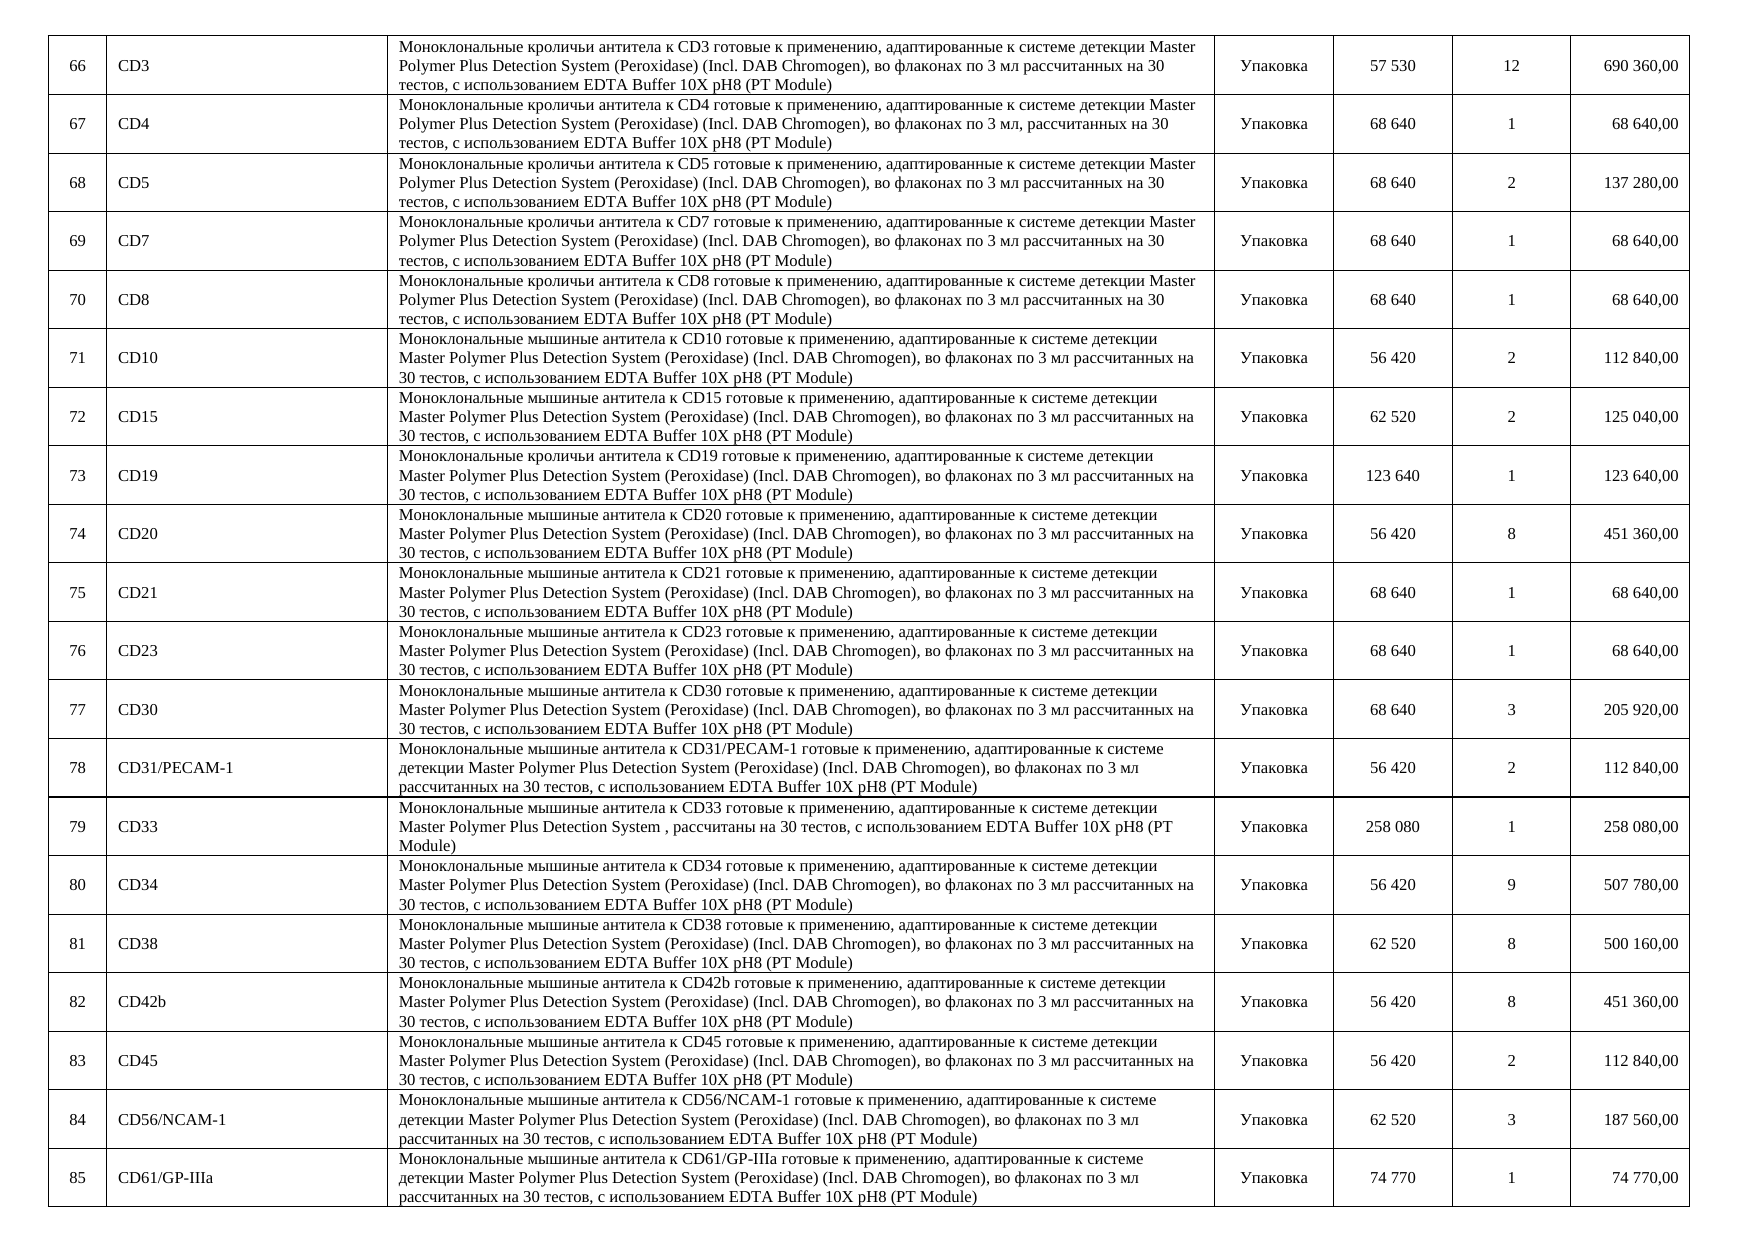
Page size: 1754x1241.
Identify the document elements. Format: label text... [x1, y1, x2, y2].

table_cell CD4 [107, 95, 387, 152]
table_cell 66 [49, 36, 106, 94]
table_cell Упаковка [1215, 973, 1333, 1031]
table_cell 56 420 [1334, 505, 1452, 562]
table_cell CD5 [107, 154, 387, 211]
table_cell Моноклональные мышиные антитела к CD45 готовые к применению, адаптированные к системе детекции Master Polymer Plus Detection System (Peroxidase) (Incl. DAB Chromogen), во флаконах по 3 мл рассчитанных на 30 тестов, c использованием EDTA Buffer 10X pH8 (PT Module) [388, 1032, 1214, 1089]
table_cell 70 [49, 271, 106, 328]
table_cell Упаковка [1215, 1090, 1333, 1148]
table_cell 258 080,00 [1571, 798, 1689, 855]
table_cell Упаковка [1215, 915, 1333, 972]
table_cell Моноклональные мышиные антитела к CD30 готовые к применению, адаптированные к системе детекции Master Polymer Plus Detection System (Peroxidase) (Incl. DAB Chromogen), во флаконах по 3 мл рассчитанных на 30 тестов, c использованием EDTA Buffer 10X pH8 (PT Module) [388, 680, 1214, 738]
table_cell 56 420 [1334, 856, 1452, 913]
table_cell CD33 [107, 798, 387, 855]
table_cell Моноклональные кроличьи антитела к CD4 готовые к применению, адаптированные к системе детекции Master Polymer Plus Detection System (Peroxidase) (Incl. DAB Chromogen), во флаконах по 3 мл, рассчитанных на 30 тестов, c использованием EDTA Buffer 10X pH8 (PT Module) [388, 95, 1214, 152]
table_cell Упаковка [1215, 329, 1333, 387]
table_cell Упаковка [1215, 1032, 1333, 1089]
table_cell Моноклональные мышиные антитела к CD21 готовые к применению, адаптированные к системе детекции Master Polymer Plus Detection System (Peroxidase) (Incl. DAB Chromogen), во флаконах по 3 мл рассчитанных на 30 тестов, c использованием EDTA Buffer 10X pH8 (PT Module) [388, 563, 1214, 621]
table_cell CD21 [107, 563, 387, 621]
table_cell 1 [1453, 563, 1570, 621]
table_cell Моноклональные кроличьи антитела к CD7 готовые к применению, адаптированные к системе детекции Master Polymer Plus Detection System (Peroxidase) (Incl. DAB Chromogen), во флаконах по 3 мл рассчитанных на 30 тестов, c использованием EDTA Buffer 10X pH8 (PT Module) [388, 212, 1214, 269]
table_cell CD19 [107, 446, 387, 504]
table_cell 68 640 [1334, 622, 1452, 679]
table_cell Упаковка [1215, 798, 1333, 855]
table_cell Моноклональные мышиные антитела к CD61/GP-IIIa готовые к применению, адаптированные к системе детекции Master Polymer Plus Detection System (Peroxidase) (Incl. DAB Chromogen), во флаконах по 3 мл рассчитанных на 30 тестов, c использованием EDTA Buffer 10X pH8 (PT Module) [388, 1149, 1214, 1206]
table_cell 68 640,00 [1571, 95, 1689, 152]
table_cell Моноклональные мышиные антитела к CD15 готовые к применению, адаптированные к системе детекции Master Polymer Plus Detection System (Peroxidase) (Incl. DAB Chromogen), во флаконах по 3 мл рассчитанных на 30 тестов, c использованием EDTA Buffer 10X pH8 (PT Module) [388, 388, 1214, 445]
table_cell Упаковка [1215, 622, 1333, 679]
table_cell 80 [49, 856, 106, 913]
table_cell Упаковка [1215, 563, 1333, 621]
table_cell 68 640 [1334, 95, 1452, 152]
table_cell 123 640 [1334, 446, 1452, 504]
table_cell 451 360,00 [1571, 973, 1689, 1031]
table_cell 68 640 [1334, 680, 1452, 738]
table_cell CD23 [107, 622, 387, 679]
table_cell 62 520 [1334, 915, 1452, 972]
table_cell Моноклональные мышиные антитела к CD23 готовые к применению, адаптированные к системе детекции Master Polymer Plus Detection System (Peroxidase) (Incl. DAB Chromogen), во флаконах по 3 мл рассчитанных на 30 тестов, c использованием EDTA Buffer 10X pH8 (PT Module) [388, 622, 1214, 679]
table_cell CD34 [107, 856, 387, 913]
table_cell Моноклональные кроличьи антитела к CD5 готовые к применению, адаптированные к системе детекции Master Polymer Plus Detection System (Peroxidase) (Incl. DAB Chromogen), во флаконах по 3 мл рассчитанных на 30 тестов, c использованием EDTA Buffer 10X pH8 (PT Module) [388, 154, 1214, 211]
table_cell Моноклональные мышиные антитела к CD56/NCAM-1 готовые к применению, адаптированные к системе детекции Master Polymer Plus Detection System (Peroxidase) (Incl. DAB Chromogen), во флаконах по 3 мл рассчитанных на 30 тестов, c использованием EDTA Buffer 10X pH8 (PT Module) [388, 1090, 1214, 1148]
table_cell 258 080 [1334, 798, 1452, 855]
table_cell 1 [1453, 622, 1570, 679]
table_cell 2 [1453, 154, 1570, 211]
table_cell 69 [49, 212, 106, 269]
table_cell CD61/GP-IIIa [107, 1149, 387, 1206]
table_cell 1 [1453, 798, 1570, 855]
table_cell 82 [49, 973, 106, 1031]
table_cell 68 640,00 [1571, 212, 1689, 269]
table_cell CD56/NCAM-1 [107, 1090, 387, 1148]
table_cell 1 [1453, 212, 1570, 269]
table_cell 187 560,00 [1571, 1090, 1689, 1148]
table_cell 690 360,00 [1571, 36, 1689, 94]
table_cell CD20 [107, 505, 387, 562]
table_cell 112 840,00 [1571, 1032, 1689, 1089]
table_cell 84 [49, 1090, 106, 1148]
table_cell Моноклональные мышиные антитела к CD31/PECAM-1 готовые к применению, адаптированные к системе детекции Master Polymer Plus Detection System (Peroxidase) (Incl. DAB Chromogen), во флаконах по 3 мл рассчитанных на 30 тестов, c использованием EDTA Buffer 10X pH8 (PT Module) [388, 739, 1214, 796]
table_cell Моноклональные мышиные антитела к CD38 готовые к применению, адаптированные к системе детекции Master Polymer Plus Detection System (Peroxidase) (Incl. DAB Chromogen), во флаконах по 3 мл рассчитанных на 30 тестов, c использованием EDTA Buffer 10X pH8 (PT Module) [388, 915, 1214, 972]
table_cell 3 [1453, 1090, 1570, 1148]
table_cell CD15 [107, 388, 387, 445]
table_cell Упаковка [1215, 36, 1333, 94]
table_cell CD30 [107, 680, 387, 738]
table_cell Упаковка [1215, 271, 1333, 328]
table_cell 1 [1453, 95, 1570, 152]
table_cell 3 [1453, 680, 1570, 738]
table_cell 8 [1453, 505, 1570, 562]
table_cell 85 [49, 1149, 106, 1206]
table_cell 73 [49, 446, 106, 504]
table_cell Моноклональные мышиные антитела к CD33 готовые к применению, адаптированные к системе детекции Master Polymer Plus Detection System , рассчитаны на 30 тестов, c использованием EDTA Buffer 10X pH8 (PT Module) [388, 798, 1214, 855]
table_cell 2 [1453, 388, 1570, 445]
table_cell Моноклональные кроличьи антитела к CD19 готовые к применению, адаптированные к системе детекции Master Polymer Plus Detection System (Peroxidase) (Incl. DAB Chromogen), во флаконах по 3 мл рассчитанных на 30 тестов, c использованием EDTA Buffer 10X pH8 (PT Module) [388, 446, 1214, 504]
table_cell Упаковка [1215, 505, 1333, 562]
table_cell Моноклональные мышиные антитела к CD42b готовые к применению, адаптированные к системе детекции Master Polymer Plus Detection System (Peroxidase) (Incl. DAB Chromogen), во флаконах по 3 мл рассчитанных на 30 тестов, c использованием EDTA Buffer 10X pH8 (PT Module) [388, 973, 1214, 1031]
table_cell 75 [49, 563, 106, 621]
table_cell Упаковка [1215, 95, 1333, 152]
table_cell Упаковка [1215, 446, 1333, 504]
table_cell 451 360,00 [1571, 505, 1689, 562]
table_cell 62 520 [1334, 388, 1452, 445]
table_cell 78 [49, 739, 106, 796]
table_cell 68 640 [1334, 212, 1452, 269]
table_cell CD31/PECAM-1 [107, 739, 387, 796]
table_cell 125 040,00 [1571, 388, 1689, 445]
table_cell 1 [1453, 446, 1570, 504]
table_cell 8 [1453, 915, 1570, 972]
table_cell 62 520 [1334, 1090, 1452, 1148]
table_cell 112 840,00 [1571, 739, 1689, 796]
table_cell CD7 [107, 212, 387, 269]
table_cell Моноклональные кроличьи антитела к CD8 готовые к применению, адаптированные к системе детекции Master Polymer Plus Detection System (Peroxidase) (Incl. DAB Chromogen), во флаконах по 3 мл рассчитанных на 30 тестов, c использованием EDTA Buffer 10X pH8 (PT Module) [388, 271, 1214, 328]
table_cell CD42b [107, 973, 387, 1031]
table_cell 2 [1453, 329, 1570, 387]
table_cell CD38 [107, 915, 387, 972]
table_cell Упаковка [1215, 154, 1333, 211]
table_cell 9 [1453, 856, 1570, 913]
table_cell 57 530 [1334, 36, 1452, 94]
table_cell 83 [49, 1032, 106, 1089]
table_cell Упаковка [1215, 388, 1333, 445]
table_cell 81 [49, 915, 106, 972]
table_cell Упаковка [1215, 680, 1333, 738]
table_cell 67 [49, 95, 106, 152]
table_cell Моноклональные мышиные антитела к CD34 готовые к применению, адаптированные к системе детекции Master Polymer Plus Detection System (Peroxidase) (Incl. DAB Chromogen), во флаконах по 3 мл рассчитанных на 30 тестов, c использованием EDTA Buffer 10X pH8 (PT Module) [388, 856, 1214, 913]
table_cell CD10 [107, 329, 387, 387]
table_cell 68 640 [1334, 563, 1452, 621]
table_cell Моноклональные кроличьи антитела к CD3 готовые к применению, адаптированные к системе детекции Master Polymer Plus Detection System (Peroxidase) (Incl. DAB Chromogen), во флаконах по 3 мл рассчитанных на 30 тестов, c использованием EDTA Buffer 10X pH8 (PT Module) [388, 36, 1214, 94]
table_cell 72 [49, 388, 106, 445]
table_cell 507 780,00 [1571, 856, 1689, 913]
table_cell 137 280,00 [1571, 154, 1689, 211]
table_cell 76 [49, 622, 106, 679]
table_cell 12 [1453, 36, 1570, 94]
table_cell 123 640,00 [1571, 446, 1689, 504]
table_cell 205 920,00 [1571, 680, 1689, 738]
table_cell 68 640,00 [1571, 563, 1689, 621]
table_cell 56 420 [1334, 1032, 1452, 1089]
table_cell 74 770 [1334, 1149, 1452, 1206]
table_cell Моноклональные мышиные антитела к CD20 готовые к применению, адаптированные к системе детекции Master Polymer Plus Detection System (Peroxidase) (Incl. DAB Chromogen), во флаконах по 3 мл рассчитанных на 30 тестов, c использованием EDTA Buffer 10X pH8 (PT Module) [388, 505, 1214, 562]
table_cell 56 420 [1334, 329, 1452, 387]
table_cell Упаковка [1215, 1149, 1333, 1206]
table_cell 1 [1453, 271, 1570, 328]
table_cell Упаковка [1215, 856, 1333, 913]
table_cell 71 [49, 329, 106, 387]
table_cell 2 [1453, 739, 1570, 796]
table_cell 56 420 [1334, 973, 1452, 1031]
table_cell 74 [49, 505, 106, 562]
table_cell CD45 [107, 1032, 387, 1089]
table_cell 74 770,00 [1571, 1149, 1689, 1206]
table_cell 79 [49, 798, 106, 855]
table_cell 68 640,00 [1571, 271, 1689, 328]
table_cell Упаковка [1215, 212, 1333, 269]
table_cell 77 [49, 680, 106, 738]
table_cell CD3 [107, 36, 387, 94]
table_cell CD8 [107, 271, 387, 328]
table_cell 500 160,00 [1571, 915, 1689, 972]
table_cell 8 [1453, 973, 1570, 1031]
table_cell 2 [1453, 1032, 1570, 1089]
table_cell 68 640,00 [1571, 622, 1689, 679]
table_cell 68 [49, 154, 106, 211]
table_cell Моноклональные мышиные антитела к CD10 готовые к применению, адаптированные к системе детекции Master Polymer Plus Detection System (Peroxidase) (Incl. DAB Chromogen), во флаконах по 3 мл рассчитанных на 30 тестов, c использованием EDTA Buffer 10X pH8 (PT Module) [388, 329, 1214, 387]
table_cell Упаковка [1215, 739, 1333, 796]
table_cell 68 640 [1334, 271, 1452, 328]
table_cell 56 420 [1334, 739, 1452, 796]
table_cell 68 640 [1334, 154, 1452, 211]
table_cell 112 840,00 [1571, 329, 1689, 387]
table_cell 1 [1453, 1149, 1570, 1206]
